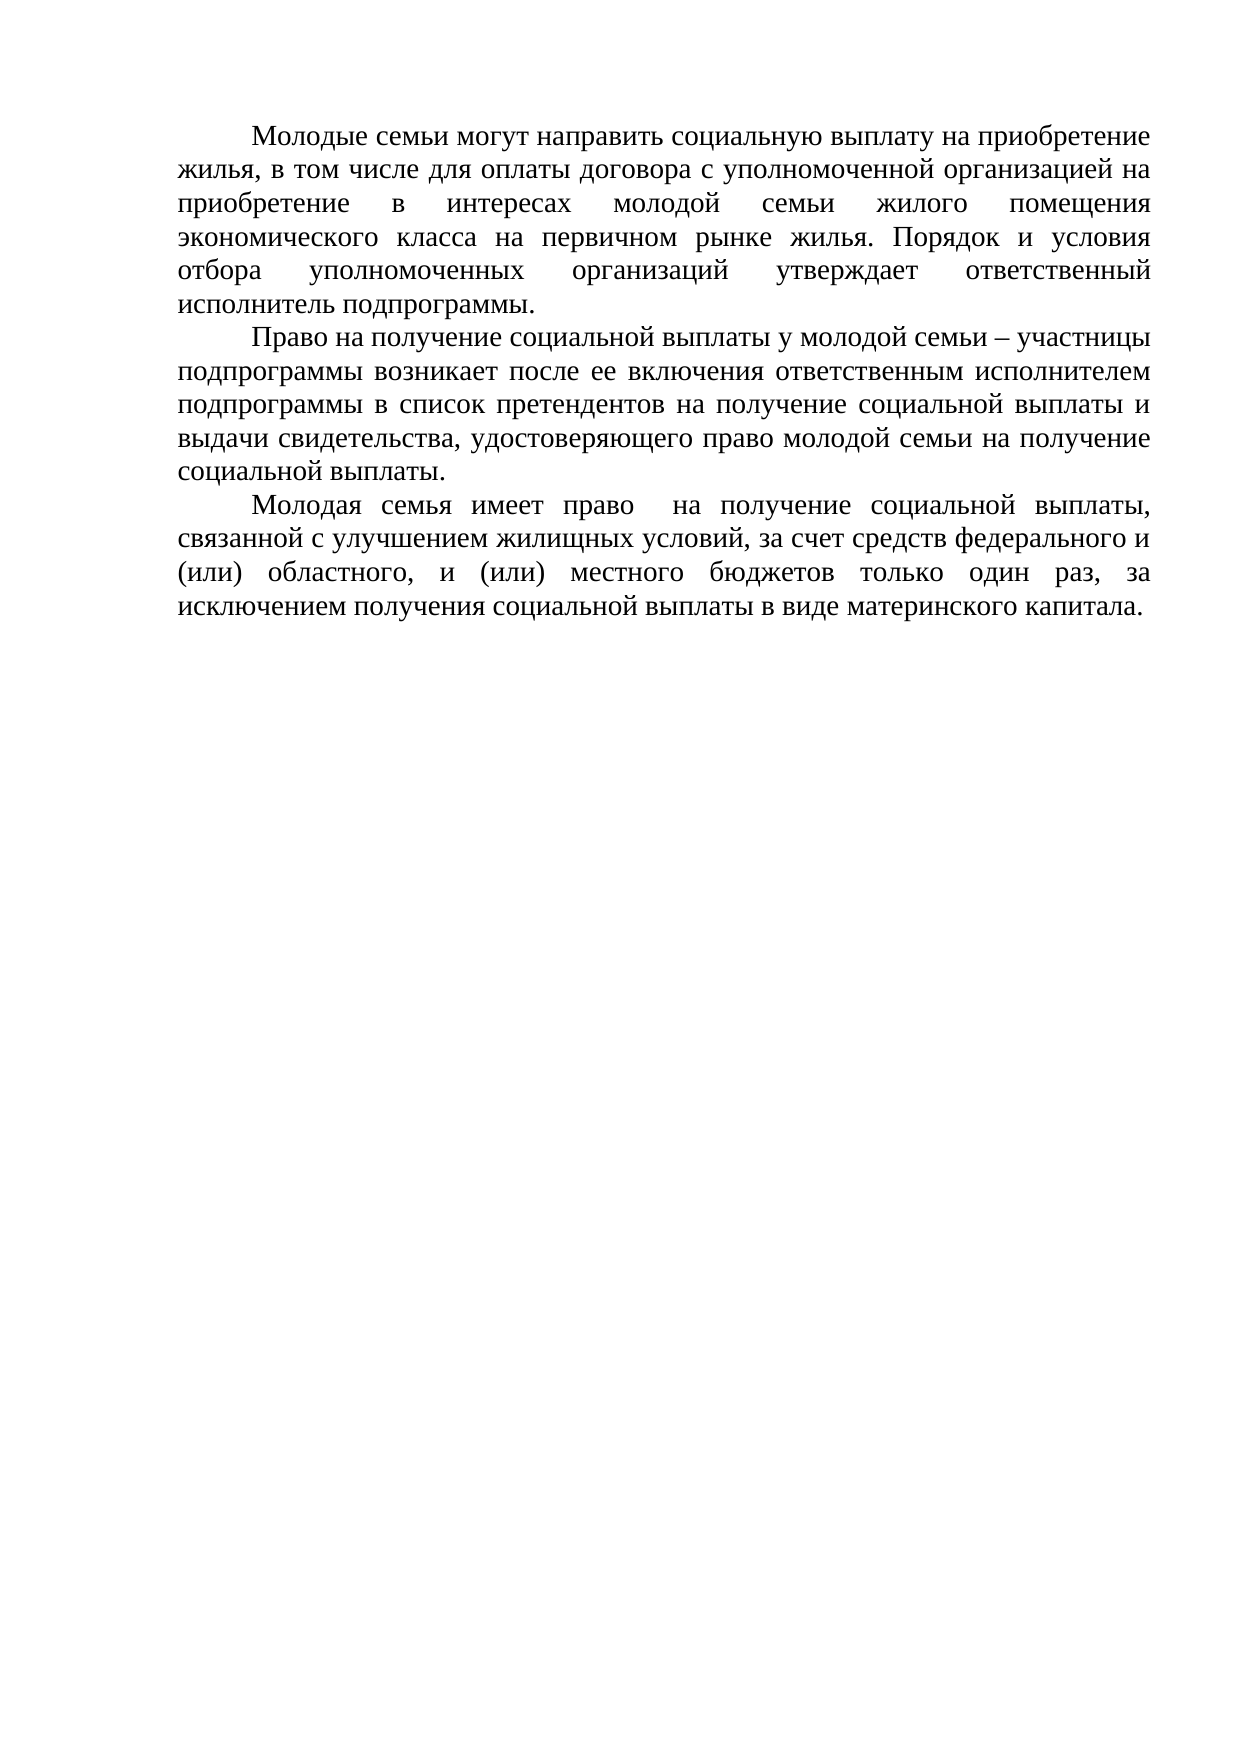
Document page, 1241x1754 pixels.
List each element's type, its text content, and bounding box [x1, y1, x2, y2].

text Молодые семьи могут направить социальную выплату на приобретение жилья, в том числе для оплаты договора с уполномоченной организацией на приобретение в интересах молодой семьи жилого помещения экономического класса на первичном рынке жилья. Порядок и условия отбора уполномоченных организаций утверждает ответственный исполнитель подпрограммы. [177, 118, 1152, 319]
text Молодая семья имеет право на получение социальной выплаты, связанной с улучшением жилищных условий, за счет средств федерального и (или) областного, и (или) местного бюджетов только один раз, за исключением получения социальной выплаты в виде материнского капитала. [177, 487, 1152, 621]
text Право на получение социальной выплаты у молодой семьи – участницы подпрограммы возникает после ее включения ответственным исполнителем подпрограммы в список претендентов на получение социальной выплаты и выдачи свидетельства, удостоверяющего право молодой семьи на получение социальной выплаты. [177, 319, 1152, 487]
